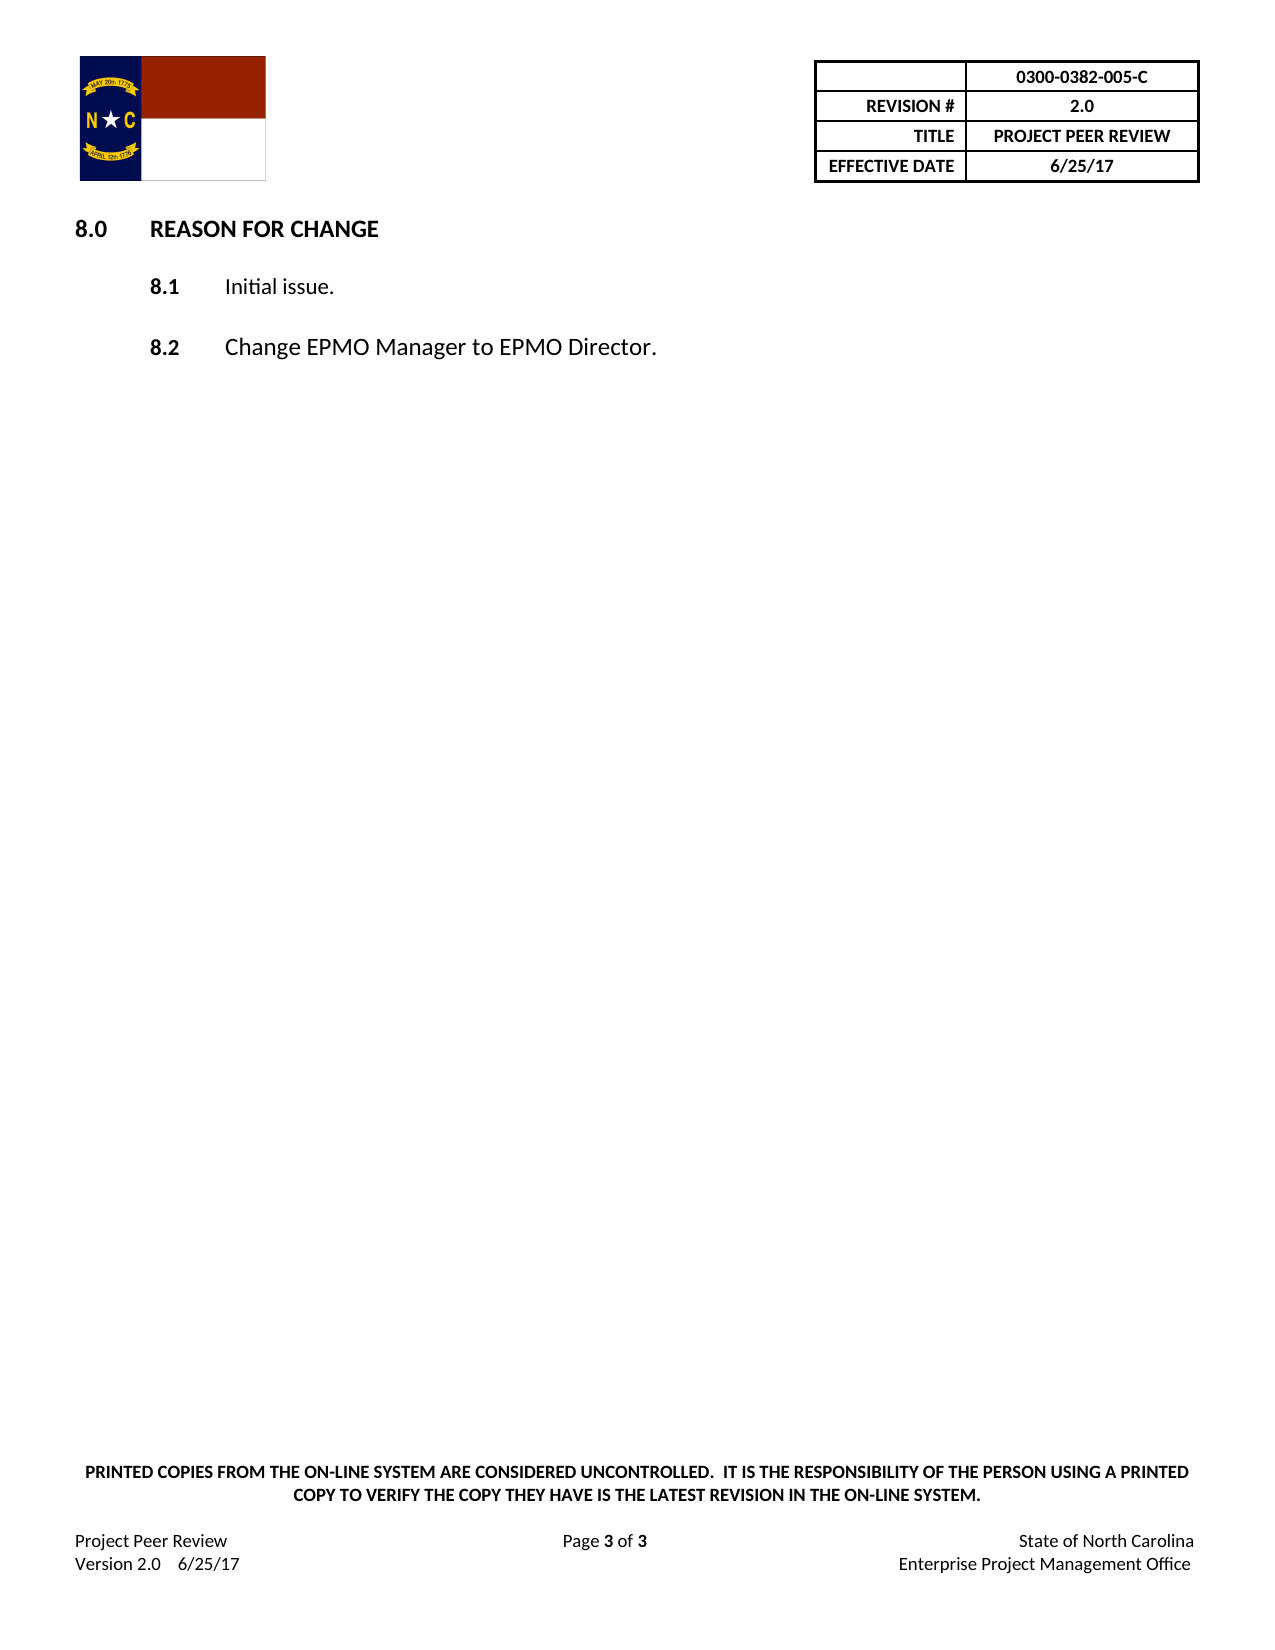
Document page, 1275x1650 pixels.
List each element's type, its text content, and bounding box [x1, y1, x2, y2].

list REASON FOR CHANGE [75, 214, 1200, 244]
list Initial issue. [150, 272, 1200, 300]
picture [79, 56, 266, 181]
list Change EPMO Manager to EPMO Director. [150, 331, 1200, 361]
